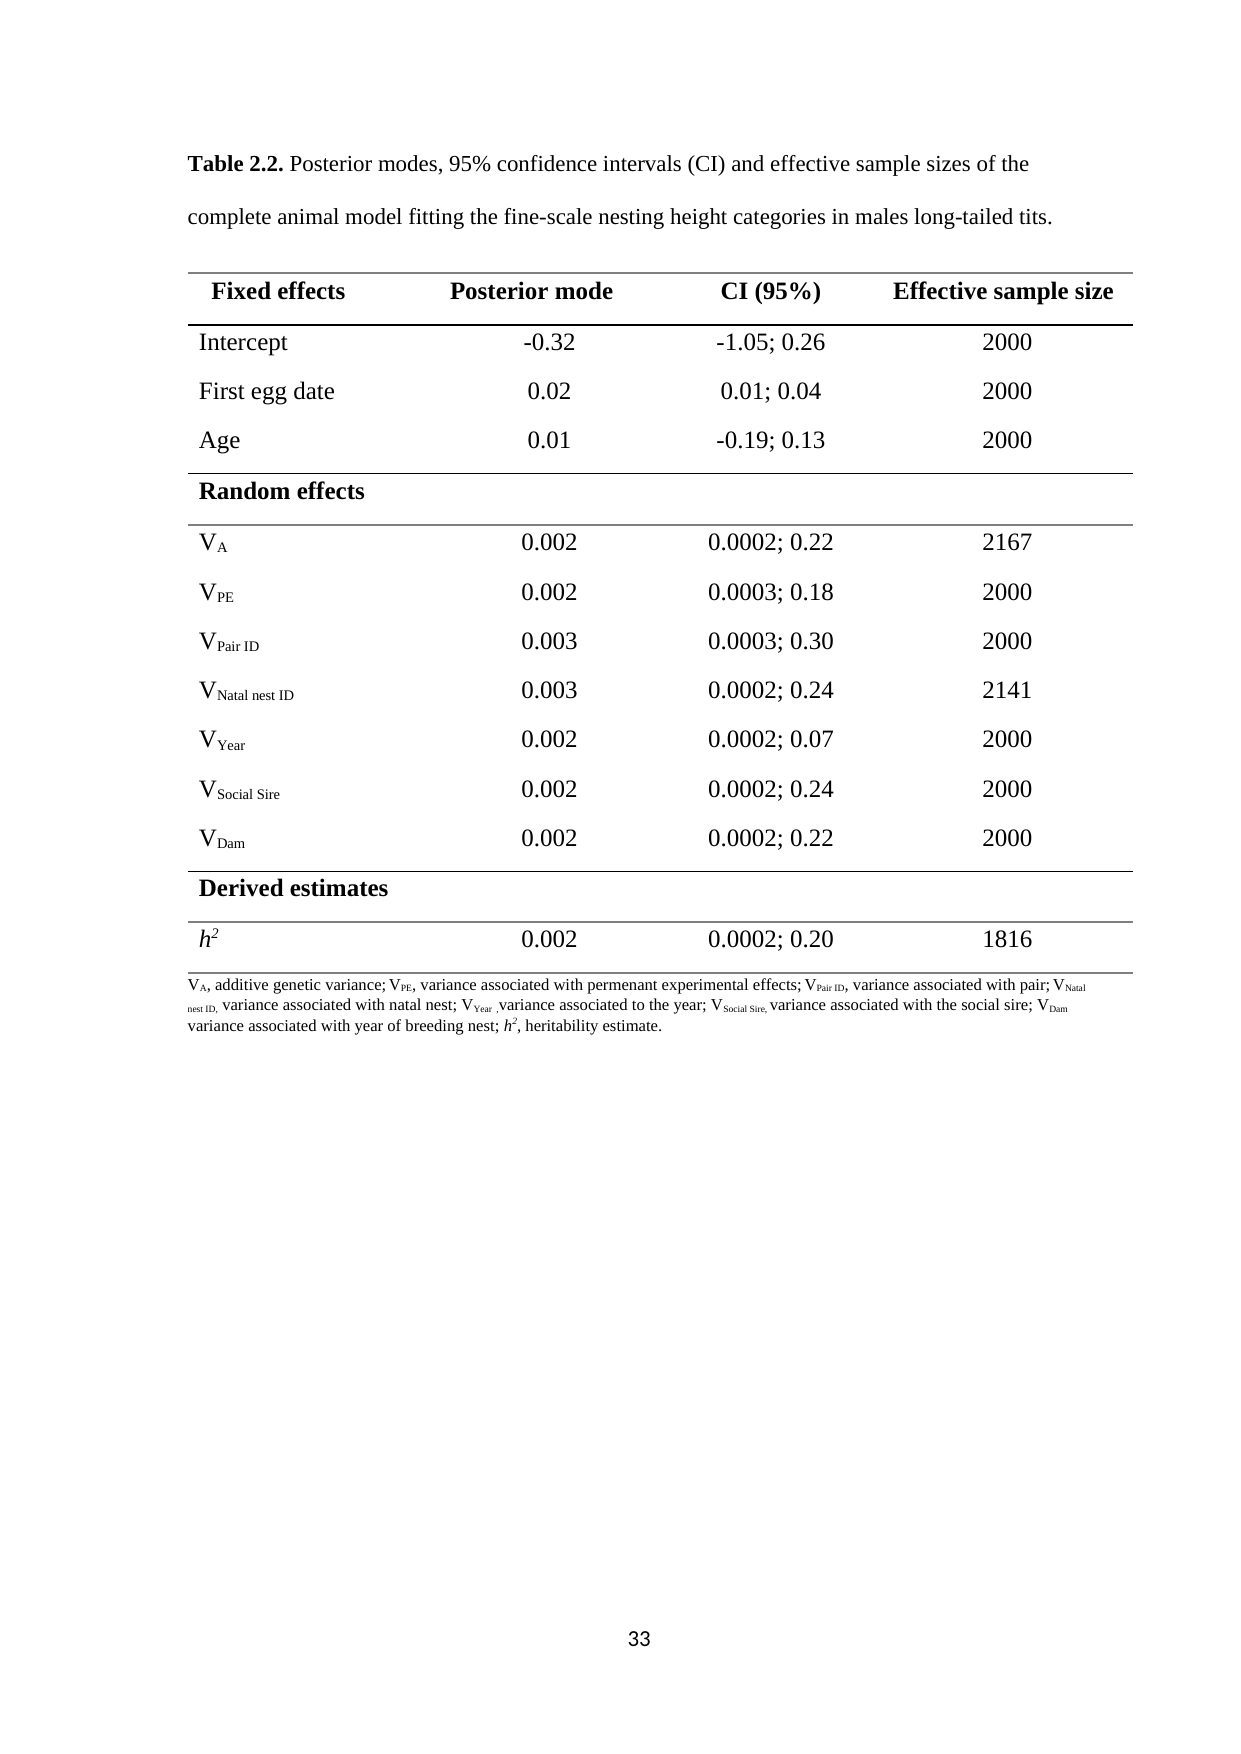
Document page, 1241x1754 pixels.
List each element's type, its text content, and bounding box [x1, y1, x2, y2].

table_cell 0.01 [439, 424, 660, 473]
text Table 2.2. Posterior modes, 95% confidence intervals (CI) and effective sample sizes of the complete animal model fitting the fine-scale nesting height categories in males long-tailed tits. [187, 150, 1090, 229]
table_header Posterior mode [439, 274, 660, 323]
table_cell [882, 474, 1132, 524]
table_cell 2000 [882, 326, 1132, 375]
table_cell 0.002 [439, 923, 660, 972]
table_cell VPE [188, 575, 438, 624]
table_cell First egg date [188, 375, 438, 424]
table_cell [439, 474, 660, 524]
table_cell VYear [188, 723, 438, 772]
table_cell 0.0002; 0.24 [660, 772, 882, 821]
table_cell 0.0002; 0.22 [660, 526, 882, 575]
table_cell Intercept [188, 326, 438, 375]
table_header Fixed effects [188, 274, 438, 323]
table_cell h2 [188, 923, 438, 972]
table_cell VA [188, 526, 438, 575]
table_cell 0.002 [439, 723, 660, 772]
table_cell 0.0002; 0.20 [660, 923, 882, 972]
table_cell 0.002 [439, 575, 660, 624]
table_cell 2000 [882, 575, 1132, 624]
table_cell Random effects [188, 474, 438, 524]
table_header CI (95%) [660, 274, 882, 323]
table_cell 0.002 [439, 821, 660, 871]
table_cell 2000 [882, 624, 1132, 673]
table_cell [439, 872, 660, 921]
table_cell Age [188, 424, 438, 473]
table_cell VDam [188, 821, 438, 871]
table_cell 0.02 [439, 375, 660, 424]
table_cell 2000 [882, 375, 1132, 424]
table_cell 0.01; 0.04 [660, 375, 882, 424]
text VA, additive genetic variance; VPE, variance associated with permenant experimental effects; VPair ID, variance associated with pair; VNatal nest ID, variance associated with natal nest; VYear ,variance associated to the year; VSocial Sire, variance associated with the social sire; VDam variance associated with year of breeding nest; h2, heritability estimate. [187, 974, 1090, 1035]
table_cell -1.05; 0.26 [660, 326, 882, 375]
table_cell VPair ID [188, 624, 438, 673]
table_cell -0.32 [439, 326, 660, 375]
table_cell 0.0003; 0.30 [660, 624, 882, 673]
table_cell 2000 [882, 424, 1132, 473]
table_cell 0.002 [439, 772, 660, 821]
table_cell 0.0003; 0.18 [660, 575, 882, 624]
table_cell VSocial Sire [188, 772, 438, 821]
table_cell 2141 [882, 674, 1132, 723]
table_cell 1816 [882, 923, 1132, 972]
table_cell 2000 [882, 772, 1132, 821]
table_cell 0.003 [439, 674, 660, 723]
table_cell Derived estimates [188, 872, 438, 921]
table_cell 0.002 [439, 526, 660, 575]
table_cell 0.0002; 0.22 [660, 821, 882, 871]
table_cell 2000 [882, 723, 1132, 772]
table_cell 2000 [882, 821, 1132, 871]
table_cell [660, 474, 882, 524]
table_cell -0.19; 0.13 [660, 424, 882, 473]
table_cell 0.003 [439, 624, 660, 673]
table_cell [660, 872, 882, 921]
table_cell 2167 [882, 526, 1132, 575]
table_cell 0.0002; 0.07 [660, 723, 882, 772]
table_header Effective sample size [882, 274, 1132, 323]
table_cell VNatal nest ID [188, 674, 438, 723]
table_cell [882, 872, 1132, 921]
table_cell 0.0002; 0.24 [660, 674, 882, 723]
